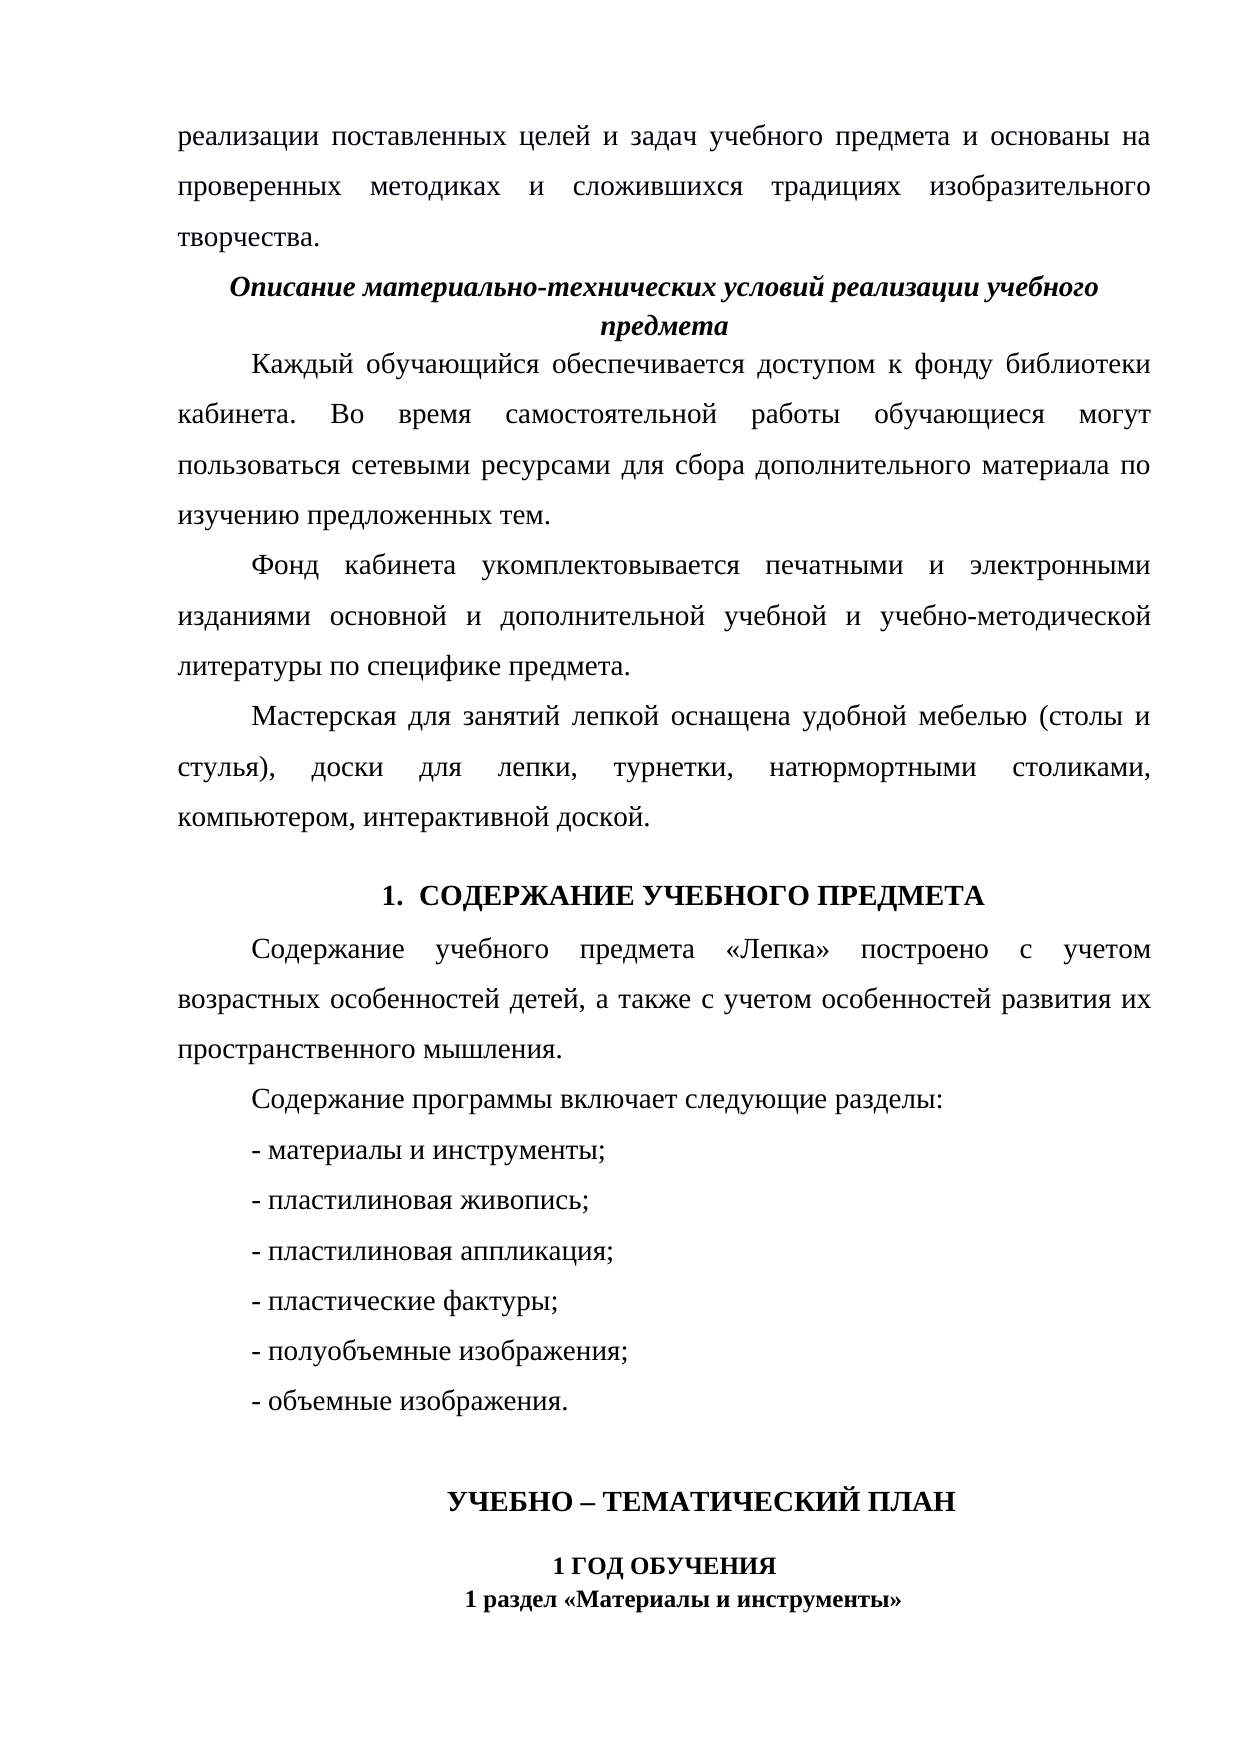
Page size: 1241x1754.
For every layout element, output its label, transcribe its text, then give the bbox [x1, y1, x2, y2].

text Мастерская для занятий лепкой оснащена удобной мебелью (столы и стулья), доски для лепки, турнетки, натюрмортными столиками, компьютером, интерактивной доской. [177, 698, 1152, 832]
text 1 раздел «Материалы и инструменты» [215, 1584, 1152, 1613]
text Содержание программы включает следующие разделы: [177, 1082, 1152, 1115]
text - объемные изображения. [177, 1383, 1152, 1417]
text Содержание учебного предмета «Лепка» построено с учетом возрастных особенностей детей, а также с учетом особенностей развития их пространственного мышления. [177, 931, 1152, 1065]
text - пластилиновая живопись; [177, 1182, 1152, 1216]
text - пластилиновая аппликация; [177, 1233, 1152, 1266]
text УЧЕБНО – ТЕМАТИЧЕСКИЙ ПЛАН [251, 1484, 1152, 1518]
text - полуобъемные изображения; [177, 1333, 1152, 1367]
text 1 год обучения [177, 1551, 1152, 1580]
text - пластические фактуры; [177, 1283, 1152, 1316]
text Описание материально-технических условий реализации учебного предмета [177, 269, 1152, 341]
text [177, 118, 1152, 252]
text - материалы и инструменты; [177, 1132, 1152, 1166]
list СОДЕРЖАНИЕ УЧЕБНОГО ПРЕДМЕТА [215, 878, 1152, 912]
text Каждый обучающийся обеспечивается доступом к фонду библиотеки кабинета. Во время самостоятельной работы обучающиеся могут пользоваться сетевыми ресурсами для сбора дополнительного материала по изучению предложенных тем. [177, 346, 1152, 531]
text Фонд кабинета укомплектовывается печатными и электронными изданиями основной и дополнительной учебной и учебно-методической литературы по специфике предмета. [177, 547, 1152, 682]
